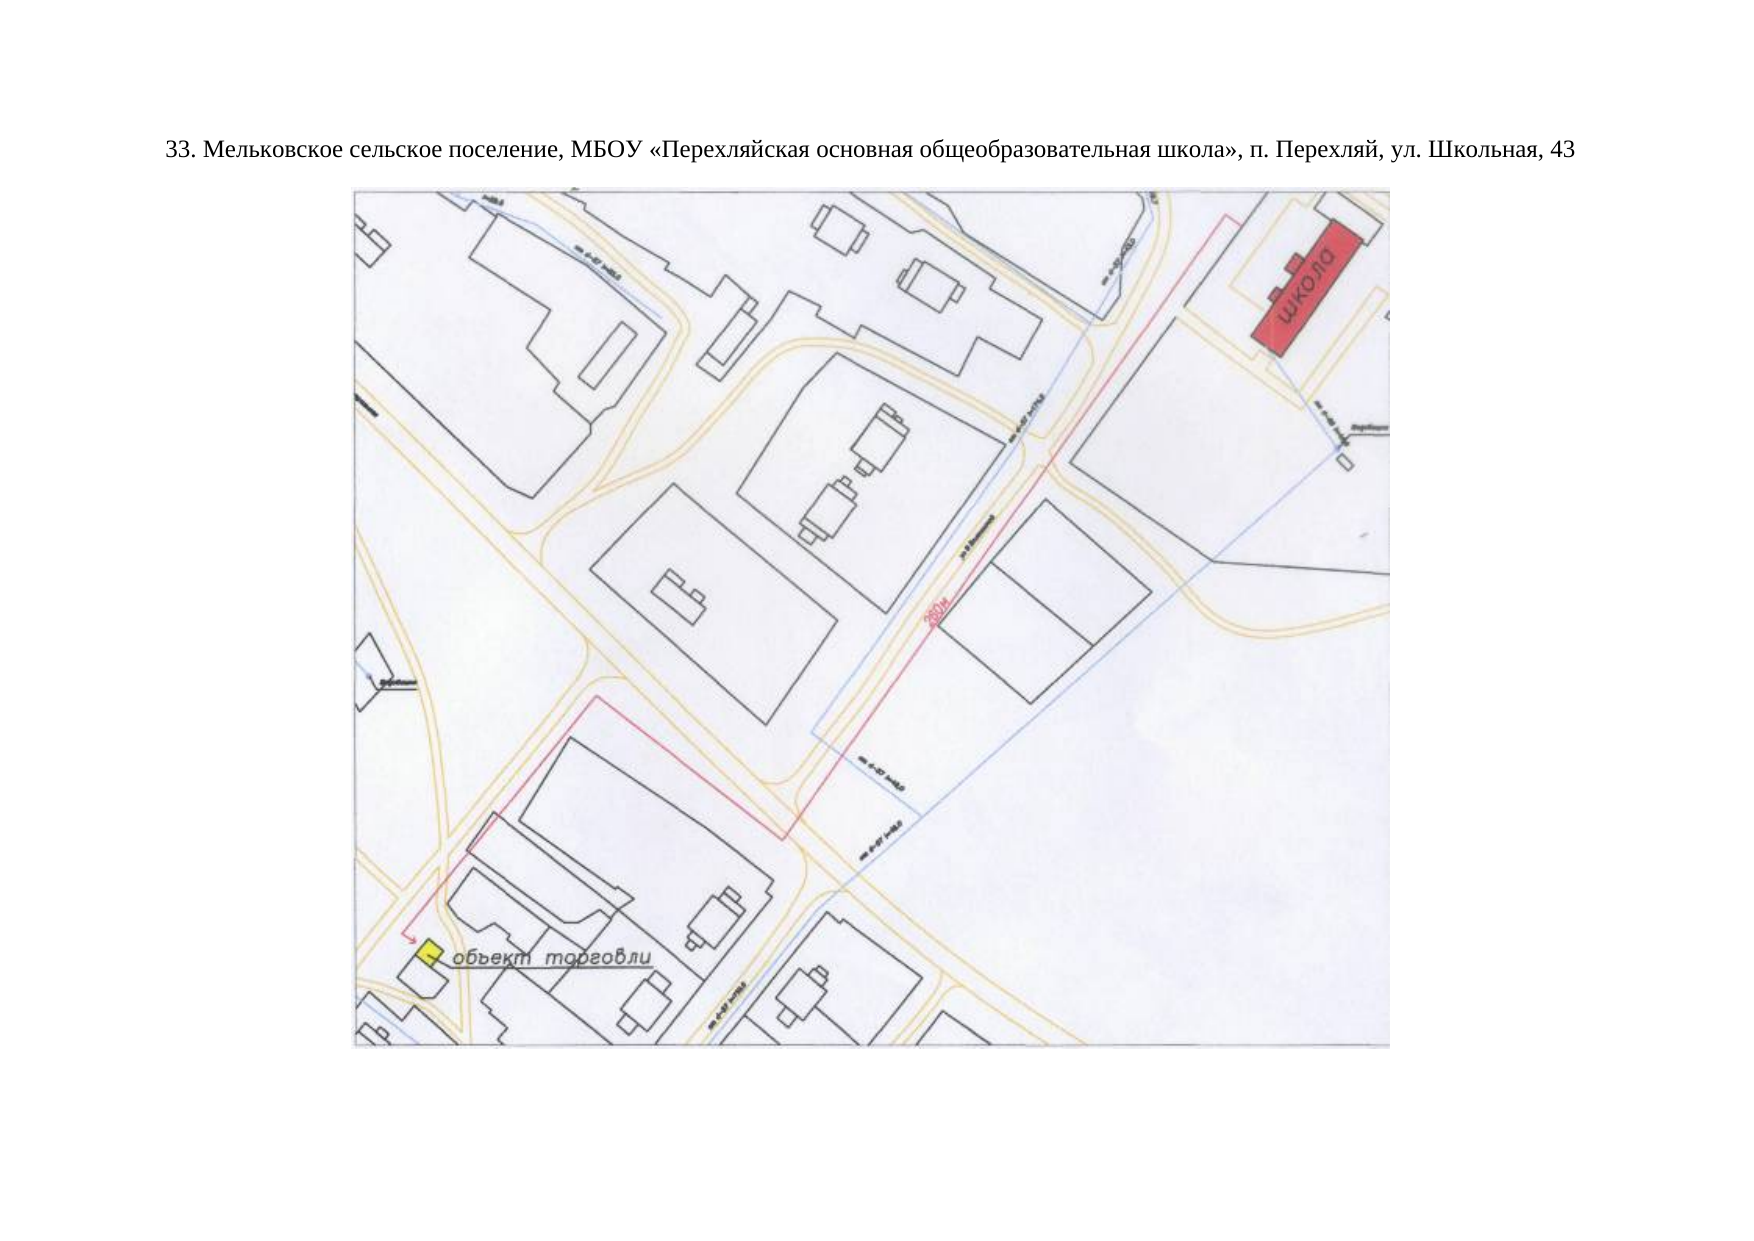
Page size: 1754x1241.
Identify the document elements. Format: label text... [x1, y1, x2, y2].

text 33. Мельковское сельское поселение, МБОУ «Перехляйская основная общеобразовательная школа», п. Перехляй, ул. Школьная, 43 [118, 134, 1623, 163]
picture [351, 187, 1390, 1049]
